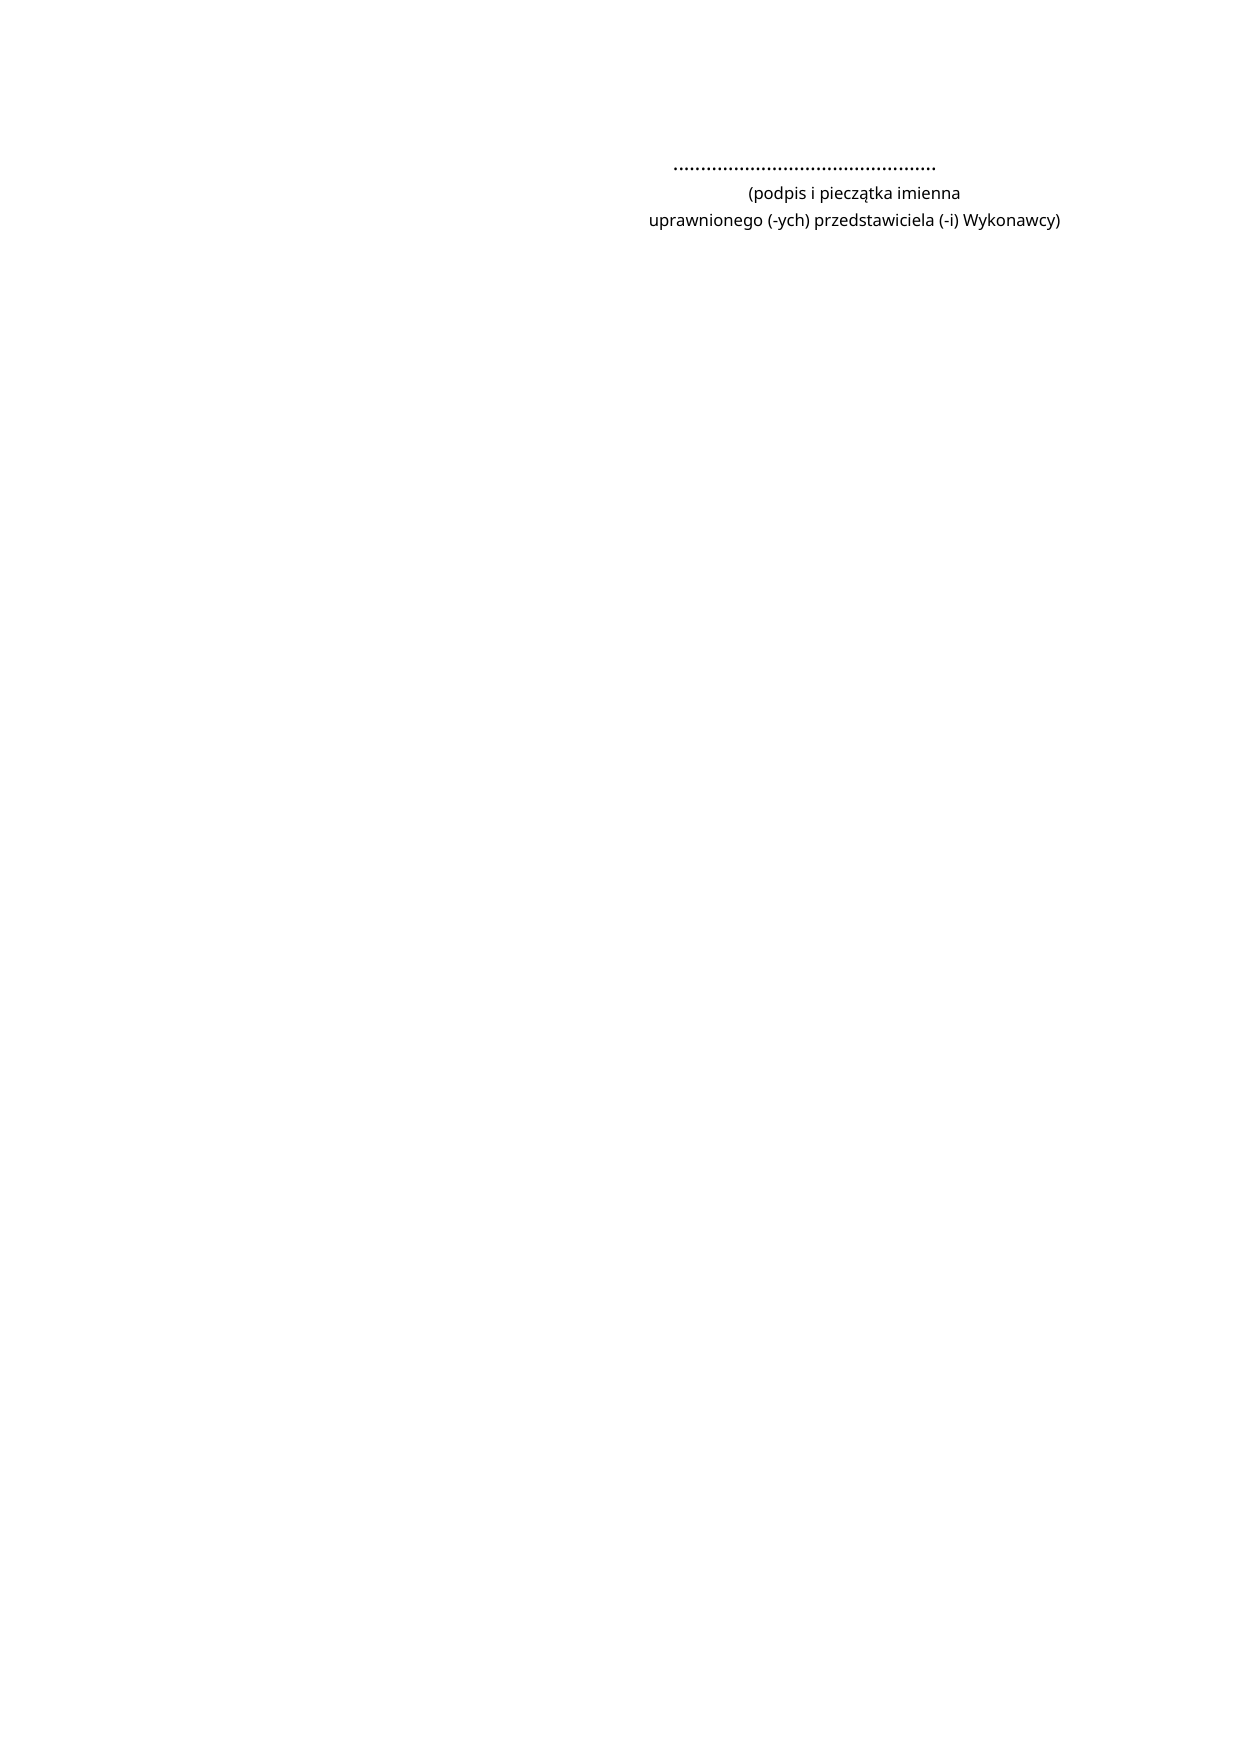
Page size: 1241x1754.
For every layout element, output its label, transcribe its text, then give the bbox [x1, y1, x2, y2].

text (podpis i pieczątka imienna [148, 182, 1093, 204]
text uprawnionego (-ych) przedstawiciela (-i) Wykonawcy) [148, 209, 1093, 232]
text ..………………………………………. [148, 148, 1093, 176]
